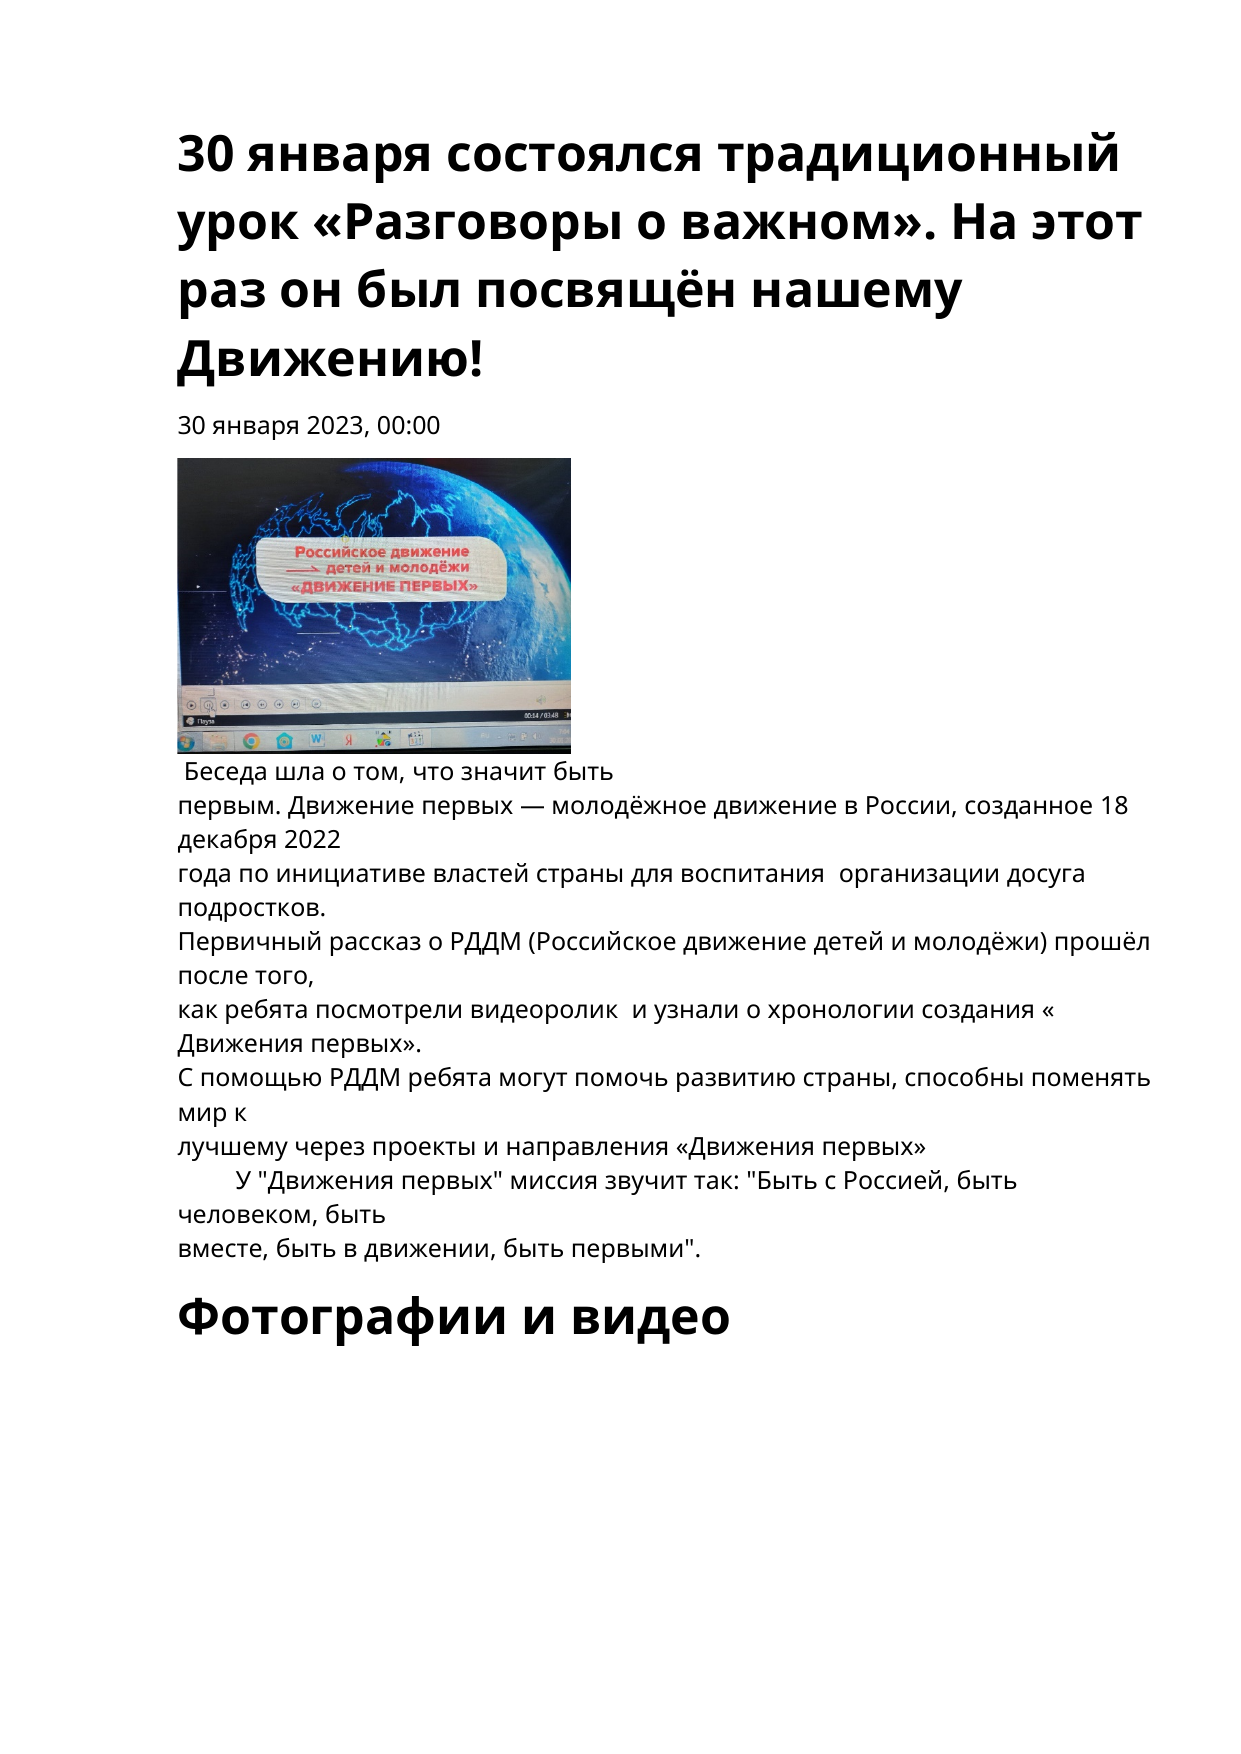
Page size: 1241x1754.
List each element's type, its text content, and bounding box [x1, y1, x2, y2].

text Беседа шла о том, что значит быть первым. Движение первых — молодёжное движение в России, созданное 18 декабря 2022 года по инициативе властей страны для воспитания организации досуга подростков. Первичный рассказ о РДДМ (Российское движение детей и молодёжи) прошёл после того, как ребята посмотрели видеоролик и узнали о хронологии создания « Движения первых». С помощью РДДМ ребята могут помочь развитию страны, способны поменять мир к лучшему через проекты и направления «Движения первых» У "Движения первых" миссия звучит так: "Быть с Россией, быть человеком, быть вместе, быть в движении, быть первыми". [177, 753, 1152, 1264]
picture [177, 458, 571, 754]
text 30 января 2023, 00:00 [177, 407, 1152, 442]
text 30 января состоялся традиционный урок «Разговоры о важном». На этот раз он был посвящён нашему Движению! [177, 118, 1152, 391]
text Фотографии и видео [177, 1281, 1152, 1349]
